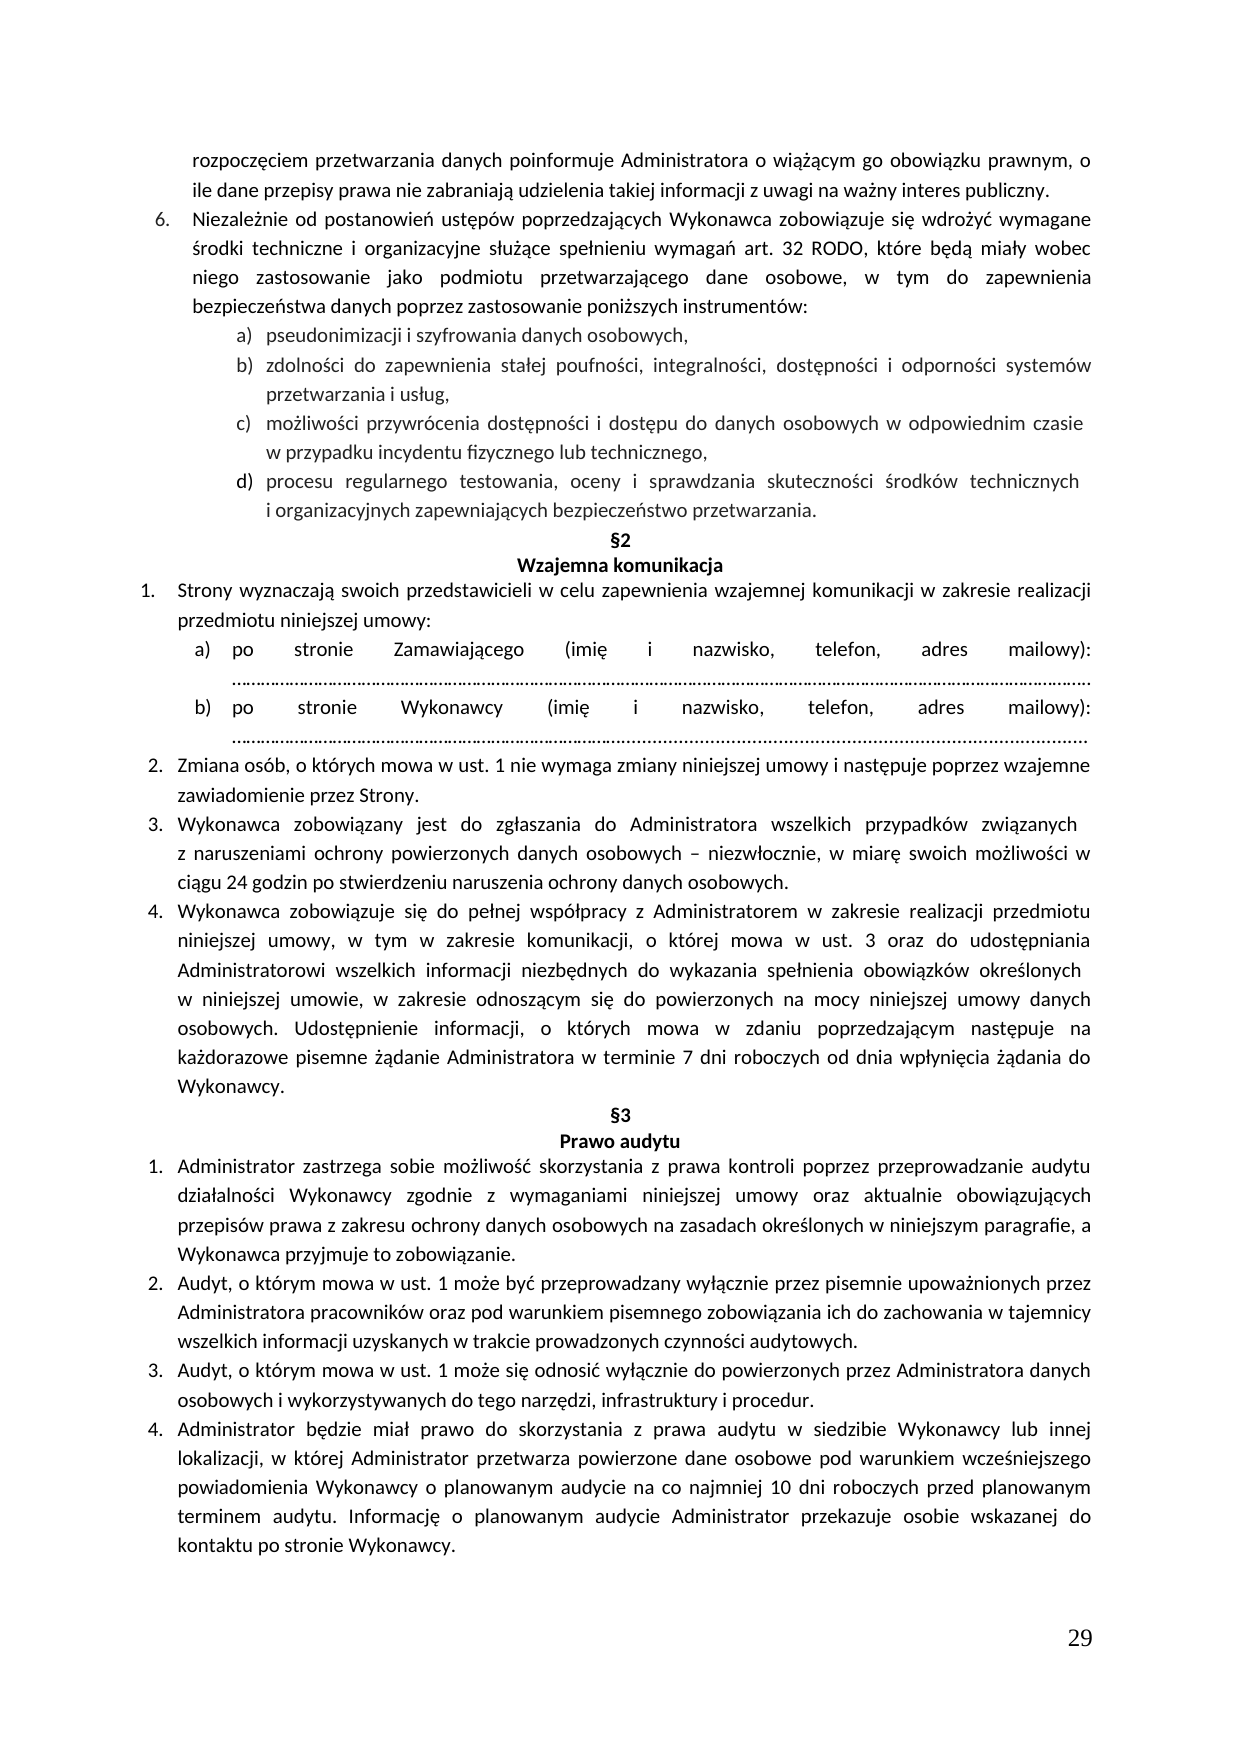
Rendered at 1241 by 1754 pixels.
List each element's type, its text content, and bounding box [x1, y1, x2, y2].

text §2 [148, 527, 1093, 552]
list Niezależnie od postanowień ustępów poprzedzających Wykonawca zobowiązuje się wdrożyć wymagane środki techniczne i organizacyjne służące spełnieniu wymagań art. 32 RODO, które będą miały wobec niego zastosowanie jako podmiotu przetwarzającego dane osobowe, w tym do zapewnienia bezpieczeństwa danych poprzez zastosowanie poniższych instrumentów: [154, 206, 1093, 319]
list Wykonawca zobowiązuje się do pełnej współpracy z Administratorem w zakresie realizacji przedmiotu niniejszej umowy, w tym w zakresie komunikacji, o której mowa w ust. 3 oraz do udostępniania Administratorowi wszelkich informacji niezbędnych do wykazania spełnienia obowiązków określonych w niniejszej umowie, w zakresie odnoszącym się do powierzonych na mocy niniejszej umowy danych osobowych. Udostępnienie informacji, o których mowa w zdaniu poprzedzającym następuje na każdorazowe pisemne żądanie Administratora w terminie 7 dni roboczych od dnia wpłynięcia żądania do Wykonawcy. [148, 898, 1093, 1099]
text §3 [148, 1103, 1093, 1128]
list zdolności do zapewnienia stałej poufności, integralności, dostępności i odporności systemów przetwarzania i usług, [236, 352, 1093, 406]
text Wzajemna komunikacja [148, 552, 1093, 578]
list Audyt, o którym mowa w ust. 1 może być przeprowadzany wyłącznie przez pisemnie upoważnionych przez Administratora pracowników oraz pod warunkiem pisemnego zobowiązania ich do zachowania w tajemnicy wszelkich informacji uzyskanych w trakcie prowadzonych czynności audytowych. [148, 1270, 1093, 1354]
list Zmiana osób, o których mowa w ust. 1 nie wymaga zmiany niniejszej umowy i następuje poprzez wzajemne zawiadomienie przez Strony. [148, 753, 1093, 807]
list Administrator będzie miał prawo do skorzystania z prawa audytu w siedzibie Wykonawcy lub innej lokalizacji, w której Administrator przetwarza powierzone dane osobowe pod warunkiem wcześniejszego powiadomienia Wykonawcy o planowanym audycie na co najmniej 10 dni roboczych przed planowanym terminem audytu. Informację o planowanym audycie Administrator przekazuje osobie wskazanej do kontaktu po stronie Wykonawcy. [148, 1416, 1093, 1558]
list po stronie Wykonawcy (imię i nazwisko, telefon, adres mailowy): ………………………………………………………………………......................................................................................... [194, 694, 1093, 749]
list możliwości przywrócenia dostępności i dostępu do danych osobowych w odpowiednim czasie w przypadku incydentu fizycznego lub technicznego, [236, 410, 1093, 465]
list Audyt, o którym mowa w ust. 1 może się odnosić wyłącznie do powierzonych przez Administratora danych osobowych i wykorzystywanych do tego narzędzi, infrastruktury i procedur. [148, 1358, 1093, 1412]
list procesu regularnego testowania, oceny i sprawdzania skuteczności środków technicznych i organizacyjnych zapewniających bezpieczeństwo przetwarzania. [236, 468, 1093, 523]
text Prawo audytu [148, 1128, 1093, 1153]
list Wykonawca zobowiązany jest do zgłaszania do Administratora wszelkich przypadków związanych z naruszeniami ochrony powierzonych danych osobowych – niezwłocznie, w miarę swoich możliwości w ciągu 24 godzin po stwierdzeniu naruszenia ochrony danych osobowych. [148, 811, 1093, 895]
list po stronie Zamawiającego (imię i nazwisko, telefon, adres mailowy): …………………………………………………………………………………………………………………………………………………………….. [194, 636, 1093, 691]
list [154, 148, 1093, 202]
list Strony wyznaczają swoich przedstawicieli w celu zapewnienia wzajemnej komunikacji w zakresie realizacji przedmiotu niniejszej umowy: [140, 578, 1093, 632]
list pseudonimizacji i szyfrowania danych osobowych, [236, 323, 1093, 348]
list Administrator zastrzega sobie możliwość skorzystania z prawa kontroli poprzez przeprowadzanie audytu działalności Wykonawcy zgodnie z wymaganiami niniejszej umowy oraz aktualnie obowiązujących przepisów prawa z zakresu ochrony danych osobowych na zasadach określonych w niniejszym paragrafie, a Wykonawca przyjmuje to zobowiązanie. [148, 1153, 1093, 1266]
